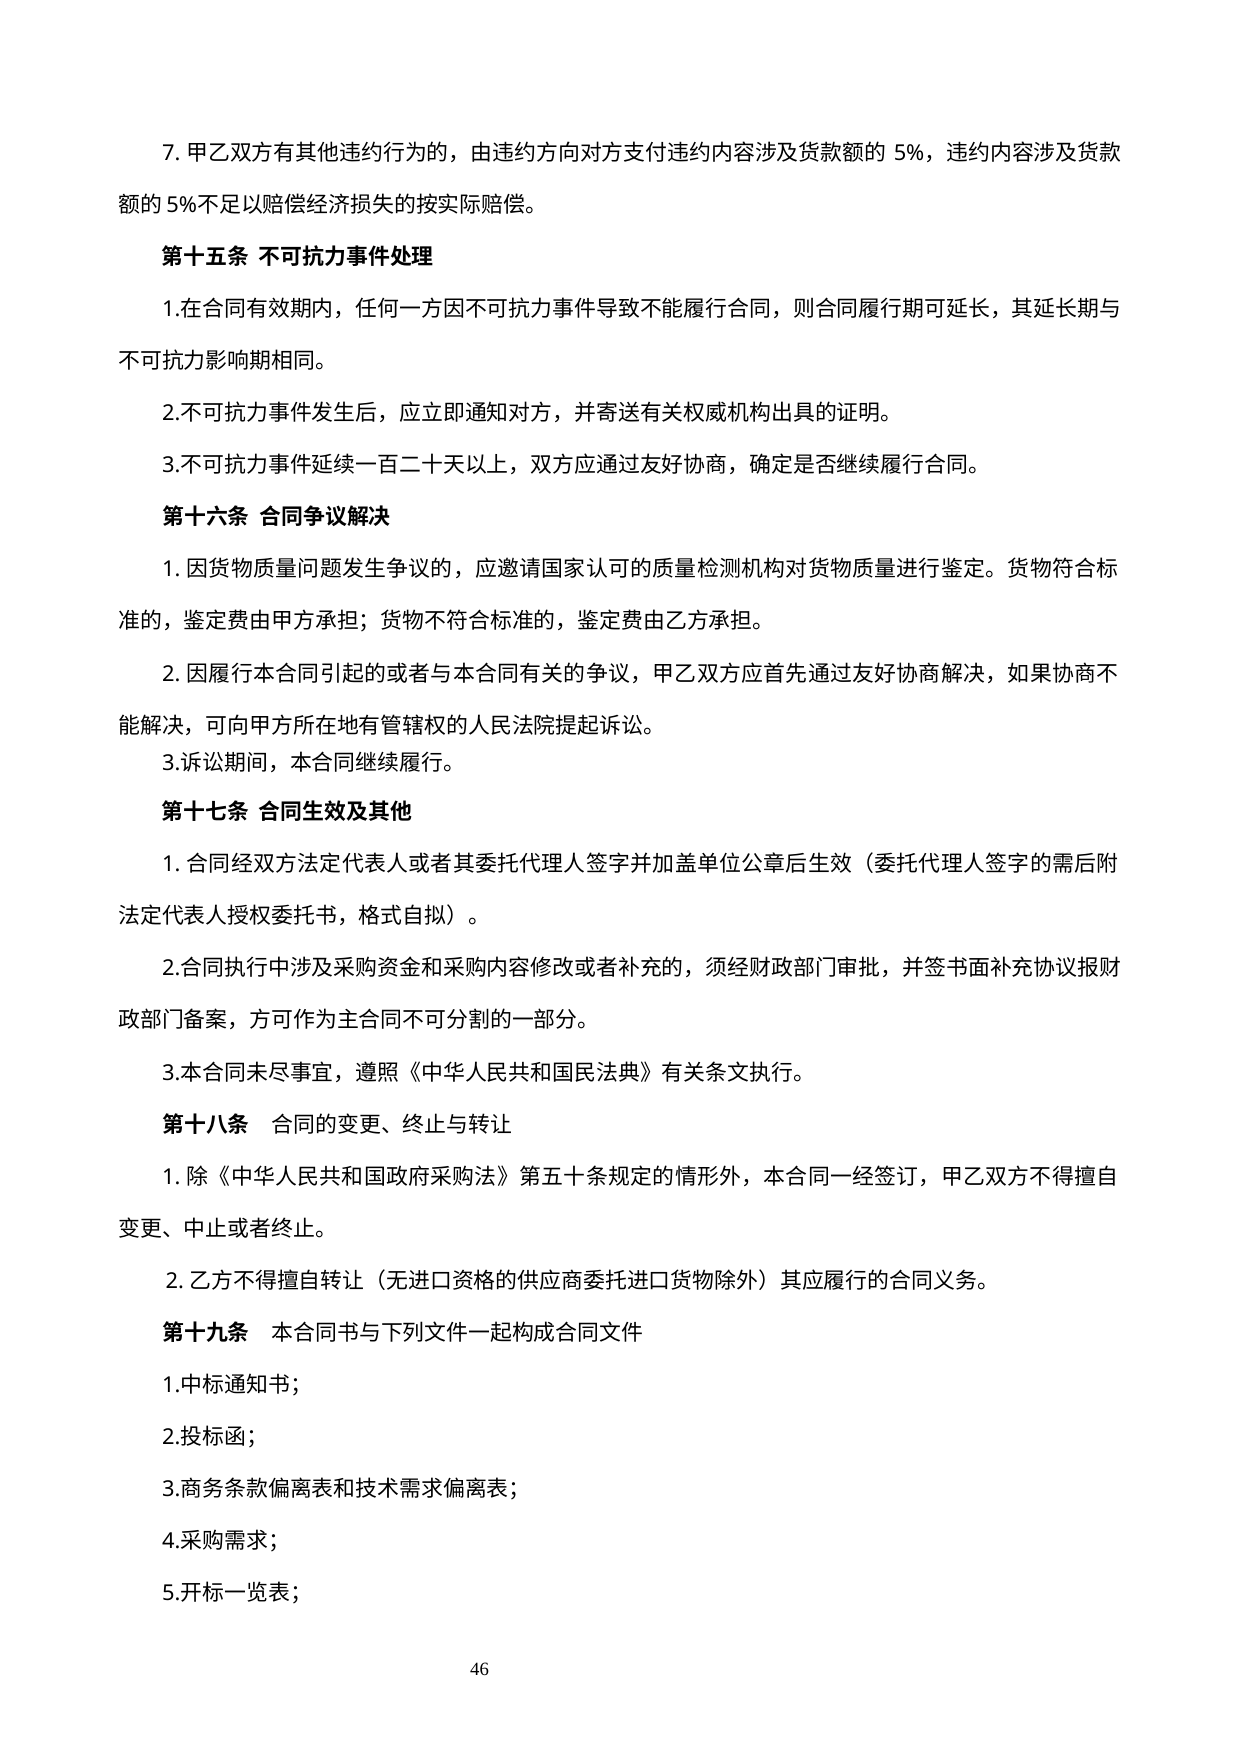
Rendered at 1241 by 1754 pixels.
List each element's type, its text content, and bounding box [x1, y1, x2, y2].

text 第十七条 合同生效及其他 [118, 778, 1122, 830]
text 3.诉讼期间，本合同继续履行。 [118, 743, 1122, 778]
text 1.在合同有效期内，任何一方因不可抗力事件导致不能履行合同，则合同履行期可延长，其延长期与不可抗力影响期相同。 [118, 275, 1122, 379]
text 第十六条 合同争议解决 [118, 483, 1122, 535]
text 3.本合同未尽事宜，遵照《中华人民共和国民法典》有关条文执行。 [162, 1038, 1122, 1090]
text 4.采购需求； [162, 1507, 1122, 1559]
text 1. 合同经双方法定代表人或者其委托代理人签字并加盖单位公章后生效（委托代理人签字的需后附法定代表人授权委托书，格式自拟）。 [118, 830, 1122, 934]
text 1. 因货物质量问题发生争议的，应邀请国家认可的质量检测机构对货物质量进行鉴定。货物符合标准的，鉴定费由甲方承担；货物不符合标准的，鉴定费由乙方承担。 [118, 535, 1122, 639]
text 2.投标函； [162, 1403, 1122, 1455]
text 3.商务条款偏离表和技术需求偏离表； [162, 1455, 1122, 1507]
text 2. 乙方不得擅自转让（无进口资格的供应商委托进口货物除外）其应履行的合同义务。 [112, 1247, 1122, 1299]
text 2.不可抗力事件发生后，应立即通知对方，并寄送有关权威机构出具的证明。 [118, 379, 1122, 431]
text 第十九条 本合同书与下列文件一起构成合同文件 [118, 1299, 1122, 1351]
text 第十五条 不可抗力事件处理 [118, 223, 1122, 275]
text 2. 因履行本合同引起的或者与本合同有关的争议，甲乙双方应首先通过友好协商解决，如果协商不能解决，可向甲方所在地有管辖权的人民法院提起诉讼。 [118, 639, 1122, 743]
text 1.中标通知书； [162, 1351, 1122, 1403]
text 7. 甲乙双方有其他违约行为的，由违约方向对方支付违约内容涉及货款额的5%，违约内容涉及货款额的5%不足以赔偿经济损失的按实际赔偿。 [118, 118, 1122, 223]
text 第十八条 合同的变更、终止与转让 [118, 1090, 1122, 1142]
text 5.开标一览表； [162, 1559, 1122, 1611]
text 1. 除《中华人民共和国政府采购法》第五十条规定的情形外，本合同一经签订，甲乙双方不得擅自变更、中止或者终止。 [118, 1142, 1122, 1247]
text 3.不可抗力事件延续一百二十天以上，双方应通过友好协商，确定是否继续履行合同。 [118, 431, 1122, 483]
text 2.合同执行中涉及采购资金和采购内容修改或者补充的，须经财政部门审批，并签书面补充协议报财政部门备案，方可作为主合同不可分割的一部分。 [118, 934, 1122, 1038]
